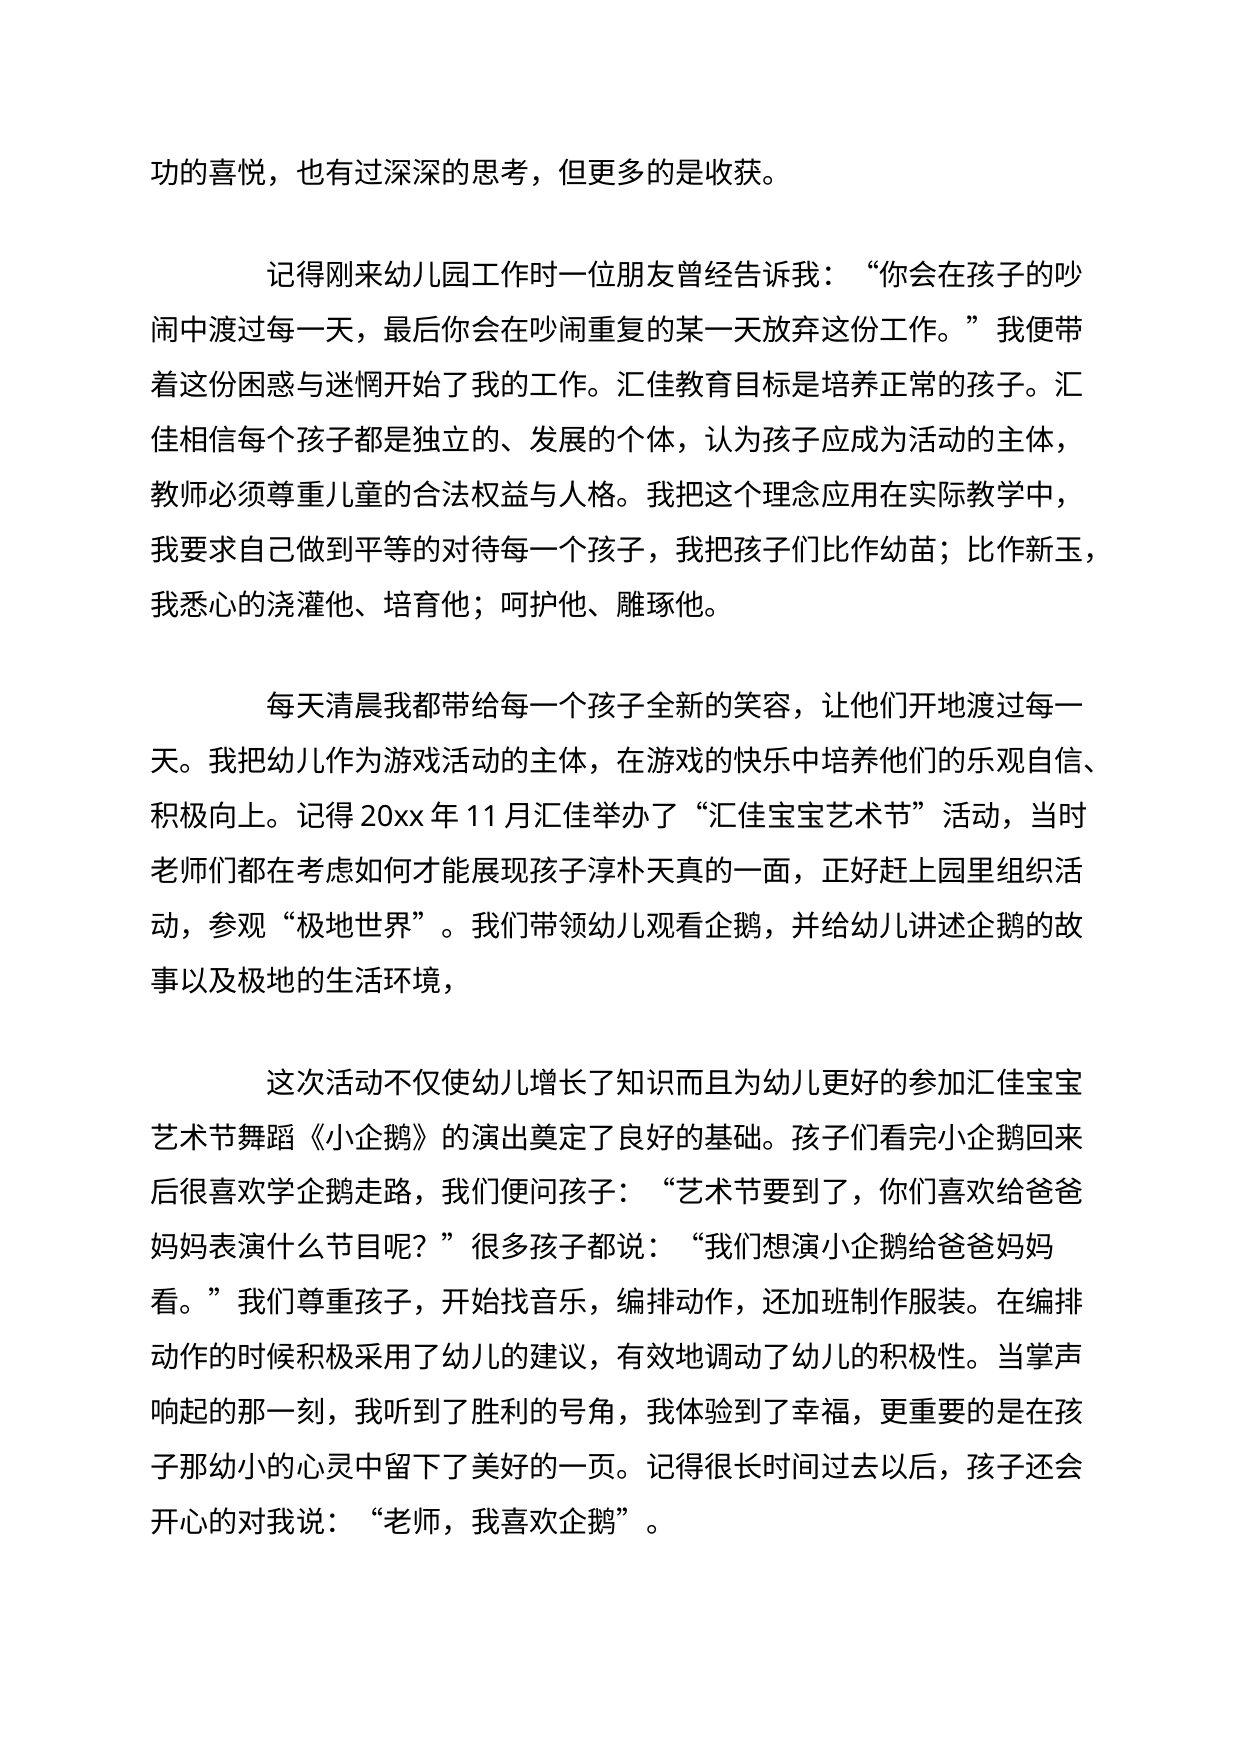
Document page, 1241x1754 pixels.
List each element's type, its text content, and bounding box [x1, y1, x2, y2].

text 每天清晨我都带给每一个孩子全新的笑容，让他们开地渡过每一天。我把幼儿作为游戏活动的主体，在游戏的快乐中培养他们的乐观自信、积极向上。记得20xx年11月汇佳举办了“汇佳宝宝艺术节”活动，当时老师们都在考虑如何才能展现孩子淳朴天真的一面，正好赶上园里组织活动，参观“极地世界”。我们带领幼儿观看企鹅，并给幼儿讲述企鹅的故事以及极地的生活环境， [150, 683, 1090, 1000]
text 记得刚来幼儿园工作时一位朋友曾经告诉我：“你会在孩子的吵闹中渡过每一天，最后你会在吵闹重复的某一天放弃这份工作。”我便带着这份困惑与迷惘开始了我的工作。汇佳教育目标是培养正常的孩子。汇佳相信每个孩子都是独立的、发展的个体，认为孩子应成为活动的主体，教师必须尊重儿童的合法权益与人格。我把这个理念应用在实际教学中，我要求自己做到平等的对待每一个孩子，我把孩子们比作幼苗；比作新玉，我悉心的浇灌他、培育他；呵护他、雕琢他。 [150, 252, 1090, 623]
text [150, 150, 1090, 192]
text 这次活动不仅使幼儿增长了知识而且为幼儿更好的参加汇佳宝宝艺术节舞蹈《小企鹅》的演出奠定了良好的基础。孩子们看完小企鹅回来后很喜欢学企鹅走路，我们便问孩子：“艺术节要到了，你们喜欢给爸爸妈妈表演什么节目呢？”很多孩子都说：“我们想演小企鹅给爸爸妈妈看。”我们尊重孩子，开始找音乐，编排动作，还加班制作服装。在编排动作的时候积极采用了幼儿的建议，有效地调动了幼儿的积极性。当掌声响起的那一刻，我听到了胜利的号角，我体验到了幸福，更重要的是在孩子那幼小的心灵中留下了美好的一页。记得很长时间过去以后，孩子还会开心的对我说：“老师，我喜欢企鹅”。 [150, 1059, 1090, 1541]
